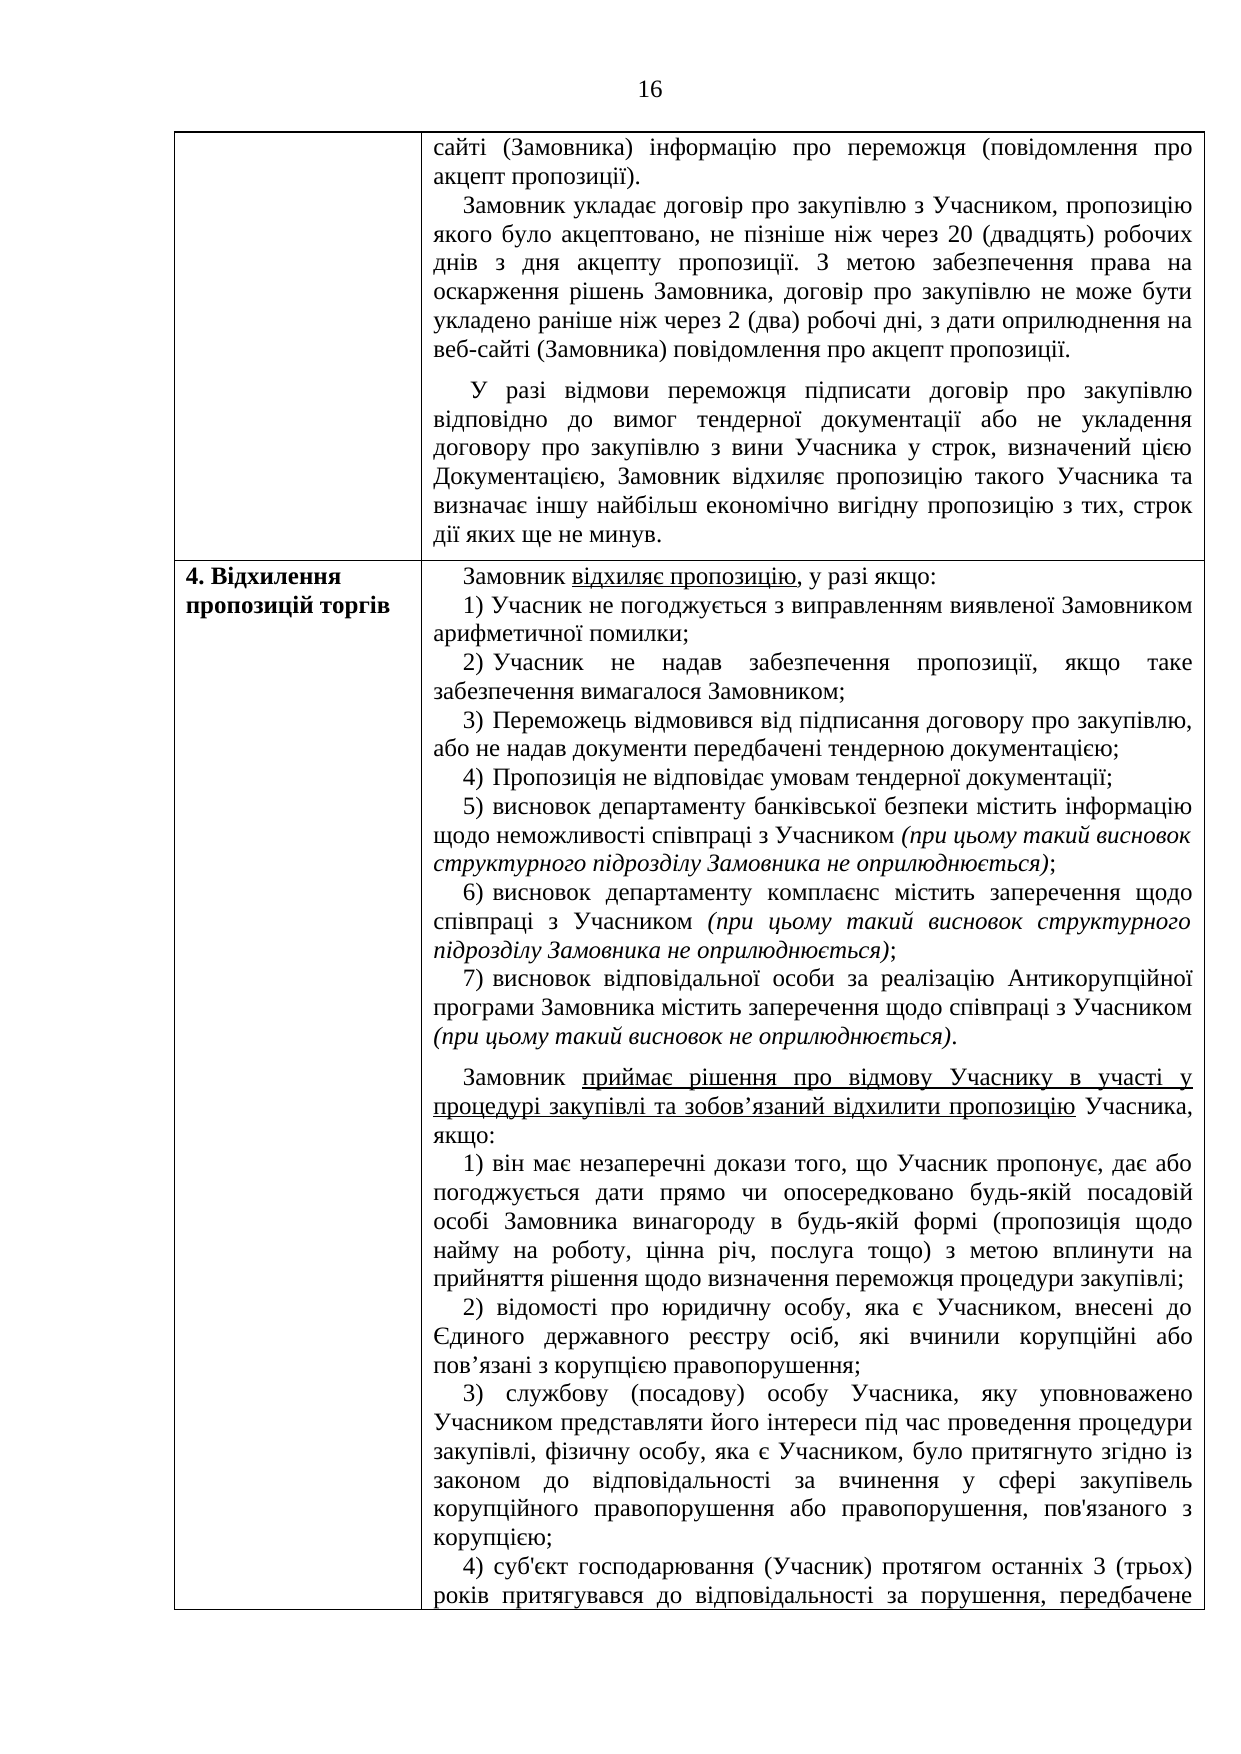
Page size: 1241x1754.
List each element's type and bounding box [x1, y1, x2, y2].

table_cell [422, 133, 1204, 560]
table_cell [175, 133, 421, 560]
table_cell [175, 561, 421, 1608]
table_cell [422, 561, 1204, 1608]
